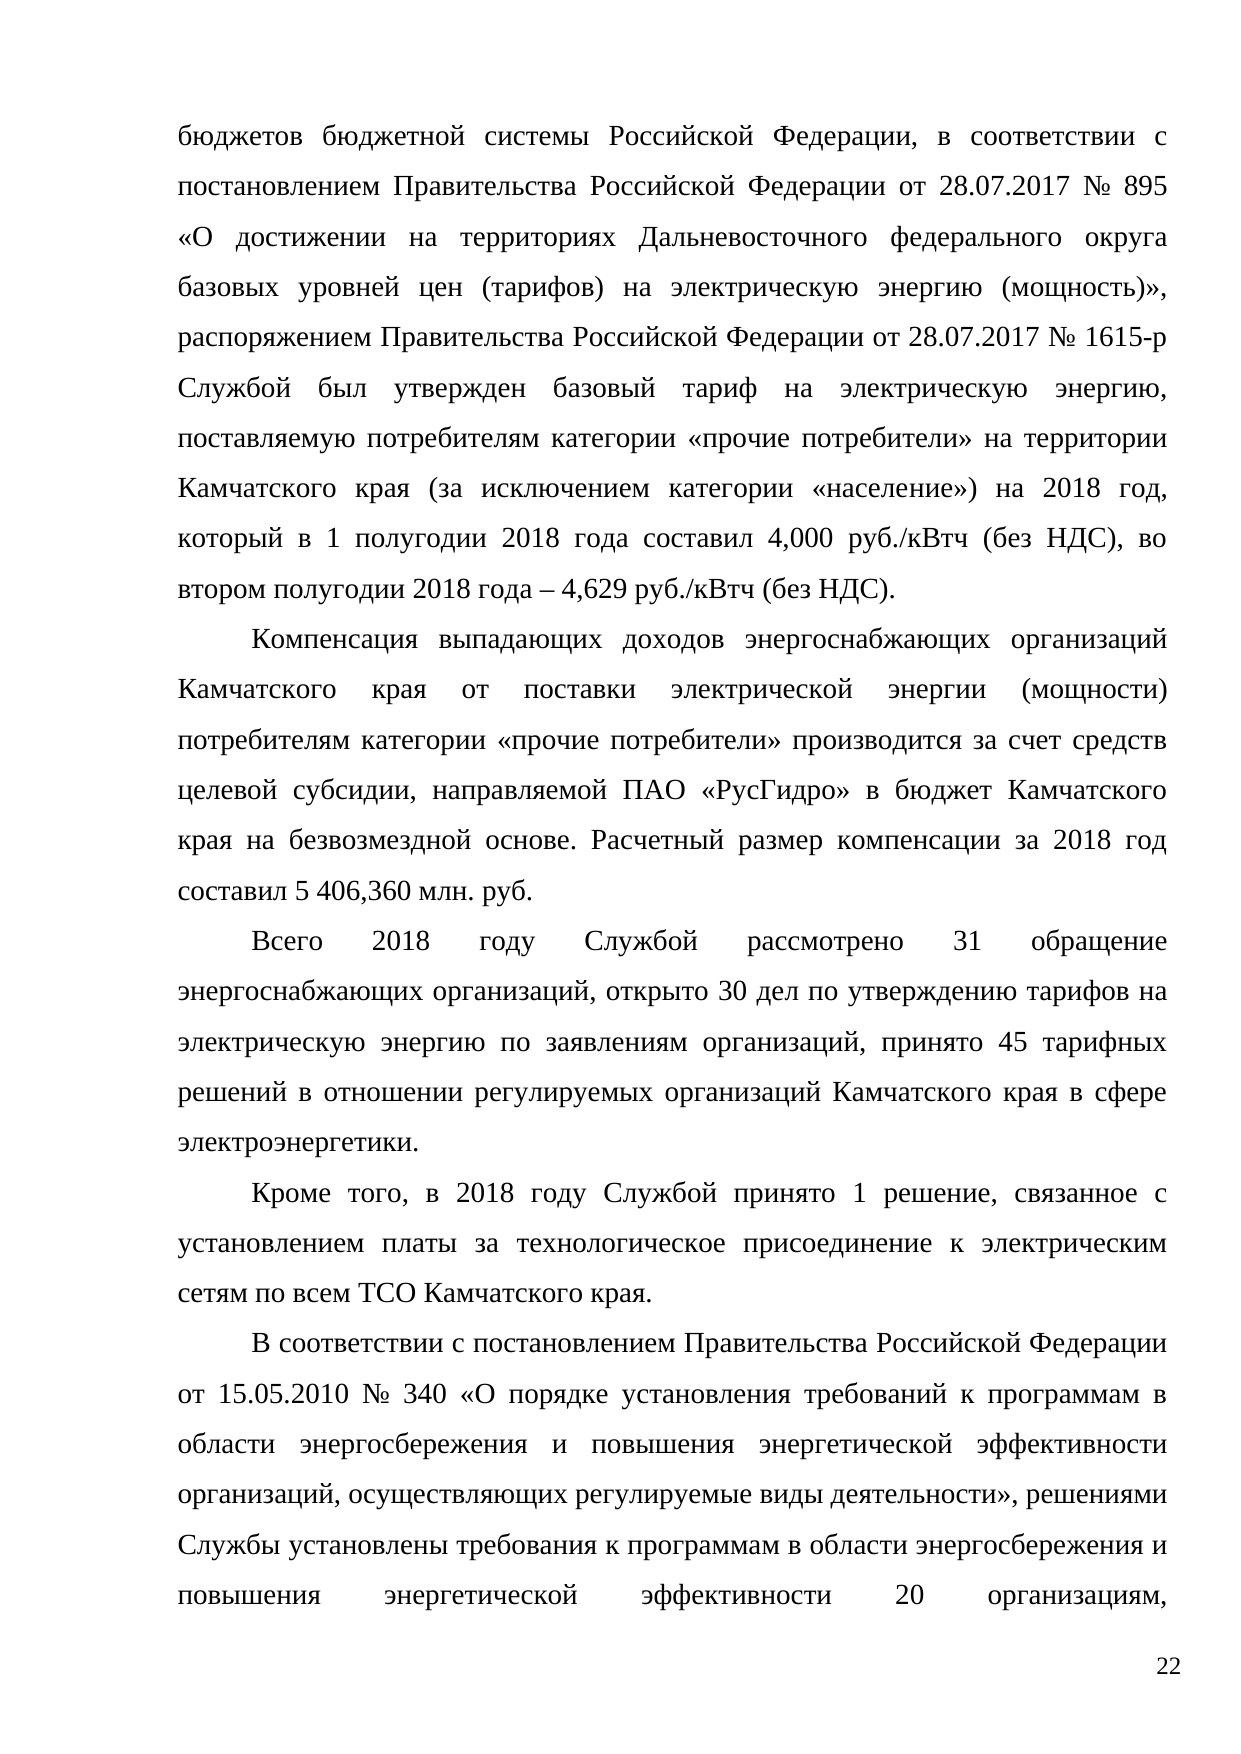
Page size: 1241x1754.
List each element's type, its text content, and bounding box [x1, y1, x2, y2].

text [177, 118, 1168, 604]
text Компенсация выпадающих доходов энергоснабжающих организаций Камчатского края от поставки электрической энергии (мощности) потребителям категории «прочие потребители» производится за счет средств целевой субсидии, направляемой ПАО «РусГидро» в бюджет Камчатского края на безвозмездной основе. Расчетный размер компенсации за 2018 год составил 5 406,360 млн. руб. [177, 621, 1168, 906]
text Кроме того, в 2018 году Службой принято 1 решение, связанное с установлением платы за технологическое присоединение к электрическим сетям по всем ТСО Камчатского края. [177, 1175, 1168, 1309]
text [177, 1326, 1168, 1611]
text Всего 2018 году Службой рассмотрено 31 обращение энергоснабжающих организаций, открыто 30 дел по утверждению тарифов на электрическую энергию по заявлениям организаций, принято 45 тарифных решений в отношении регулируемых организаций Камчатского края в сфере электроэнергетики. [177, 923, 1168, 1158]
